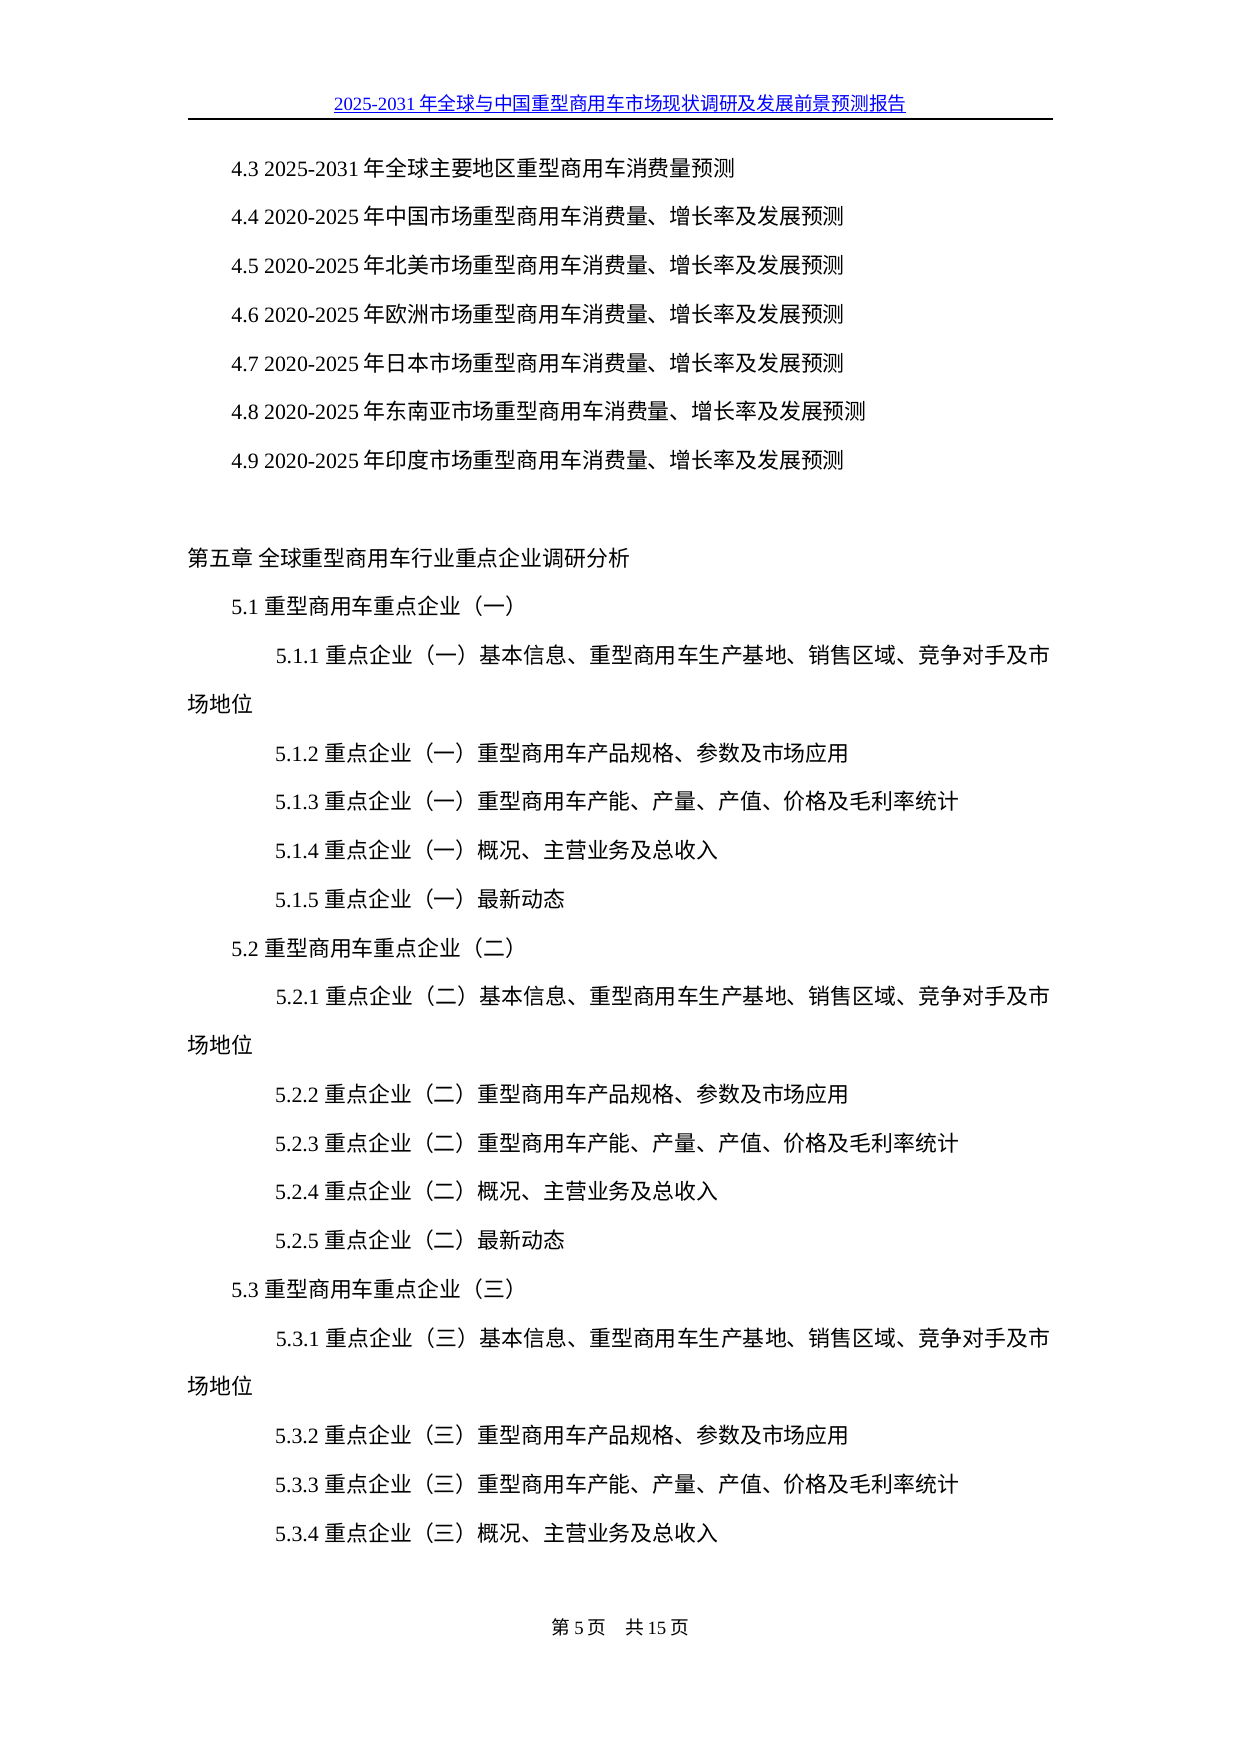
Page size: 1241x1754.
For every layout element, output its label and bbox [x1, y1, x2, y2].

text [187, 150, 1053, 1548]
